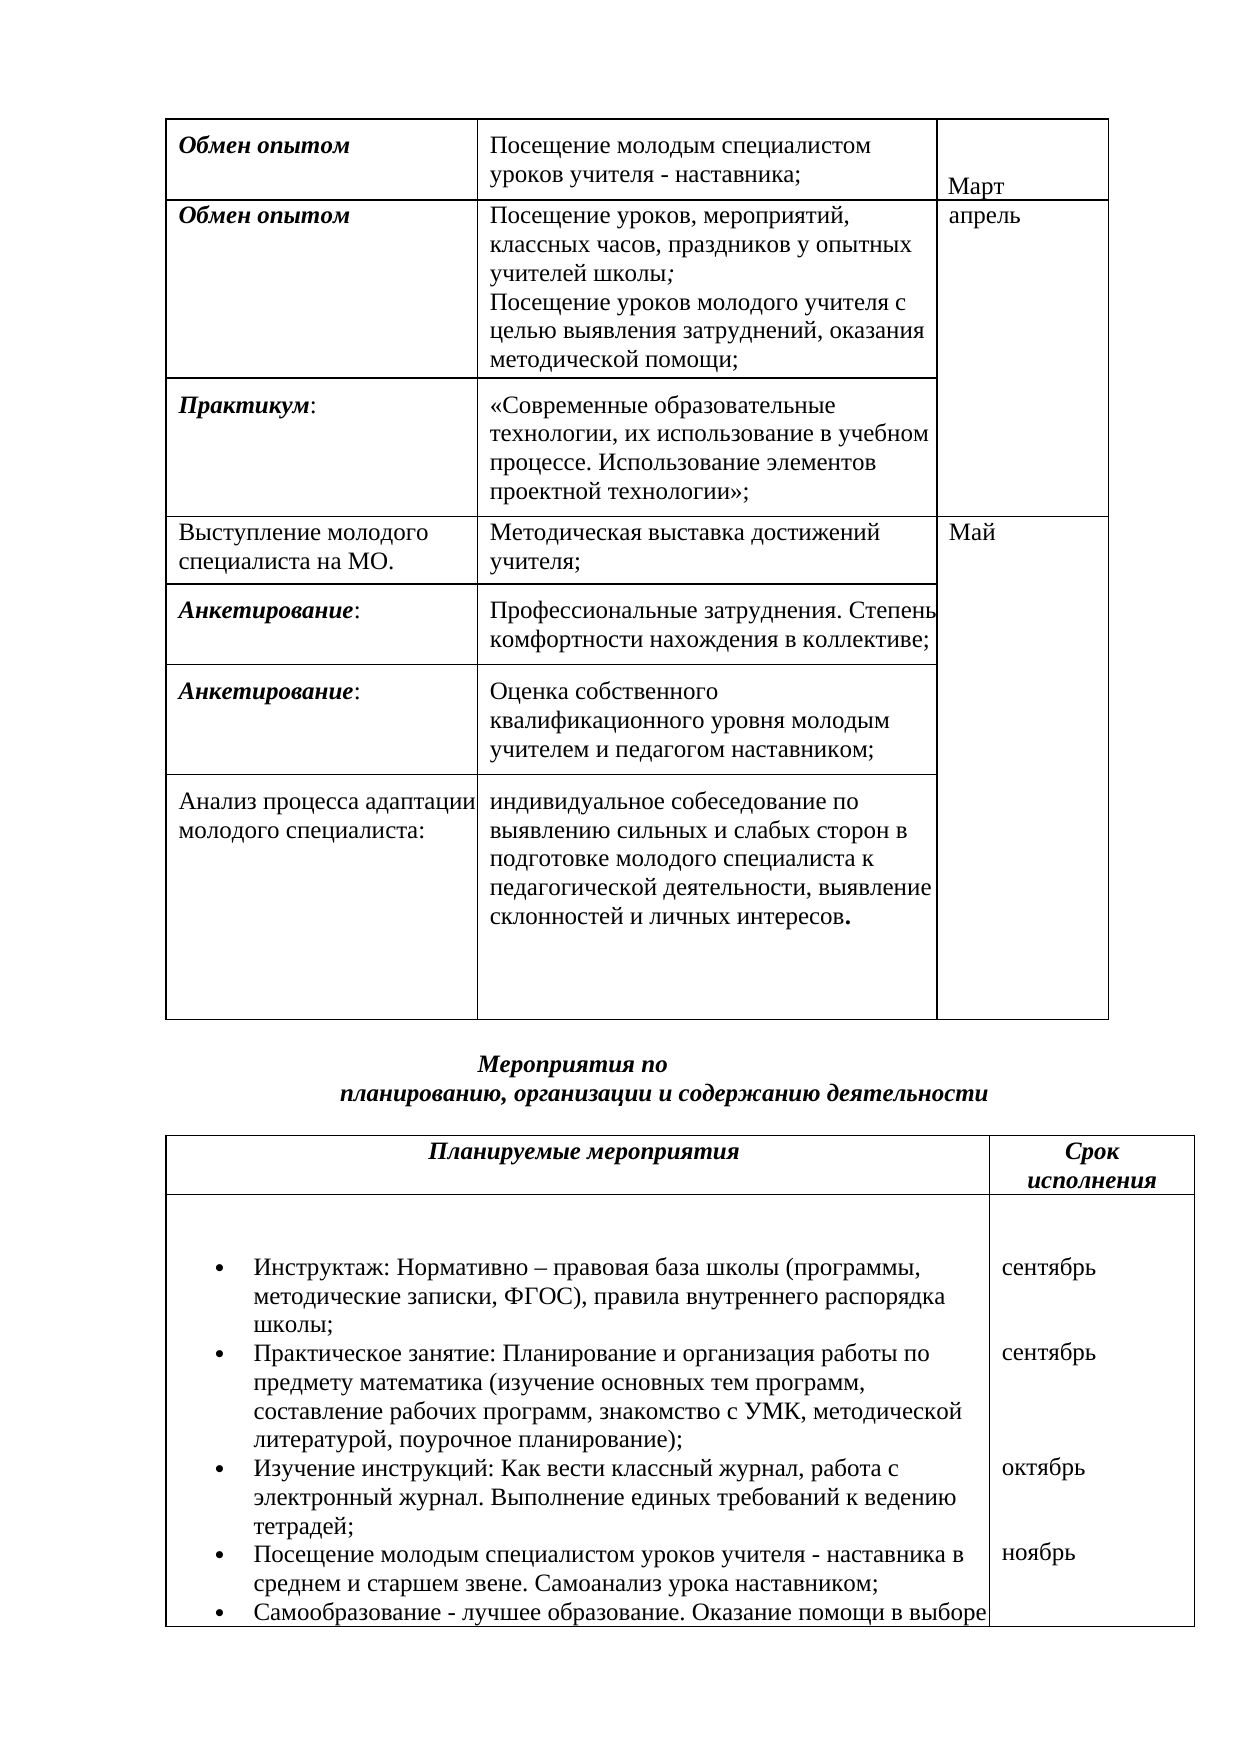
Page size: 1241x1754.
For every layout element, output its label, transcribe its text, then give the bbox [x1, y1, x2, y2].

table_cell Обмен опытом [167, 201, 477, 377]
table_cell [990, 1195, 1194, 1626]
table_cell Выступление молодого специалиста на МО. [167, 517, 477, 583]
table_cell Анкетирование: [167, 665, 477, 773]
table_cell Анализ процесса адаптации молодого специалиста: [167, 775, 477, 1019]
text планированию, организации и содержанию деятельности [177, 1078, 1152, 1134]
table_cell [167, 1195, 989, 1626]
table_cell Анкетирование: [167, 585, 477, 664]
table_header Планируемые мероприятия [167, 1136, 989, 1194]
table_cell Обмен опытом [167, 120, 477, 199]
table_cell Методическая выставка достижений учителя; [478, 517, 936, 583]
table_cell апрель [938, 201, 1108, 516]
table_cell индивидуальное собеседование по выявлению сильных и слабых сторон в подготовке молодого специалиста к педагогической деятельности, выявление склонностей и личных интересов. [478, 775, 936, 1019]
table_cell Профессиональные затруднения. Степень комфортности нахождения в коллективе; [478, 585, 936, 664]
table_header Срок исполнения [990, 1136, 1194, 1194]
table_cell Оценка собственного квалификационного уровня молодым учителем и педагогом наставником; [478, 665, 936, 773]
text Мероприятия по [177, 1049, 1152, 1078]
table_cell Посещение молодым специалистом уроков учителя - наставника; [478, 120, 936, 199]
table_cell Посещение уроков, мероприятий, классных часов, праздников у опытных учителей школы; Посещение уроков молодого учителя с целью выявления затруднений, оказания методической помощи; [478, 201, 936, 377]
table_cell «Современные образовательные технологии, их использование в учебном процессе. Использование элементов проектной технологии»; [478, 379, 936, 516]
table_cell Практикум: [167, 379, 477, 516]
table_cell Май [938, 517, 1108, 1019]
